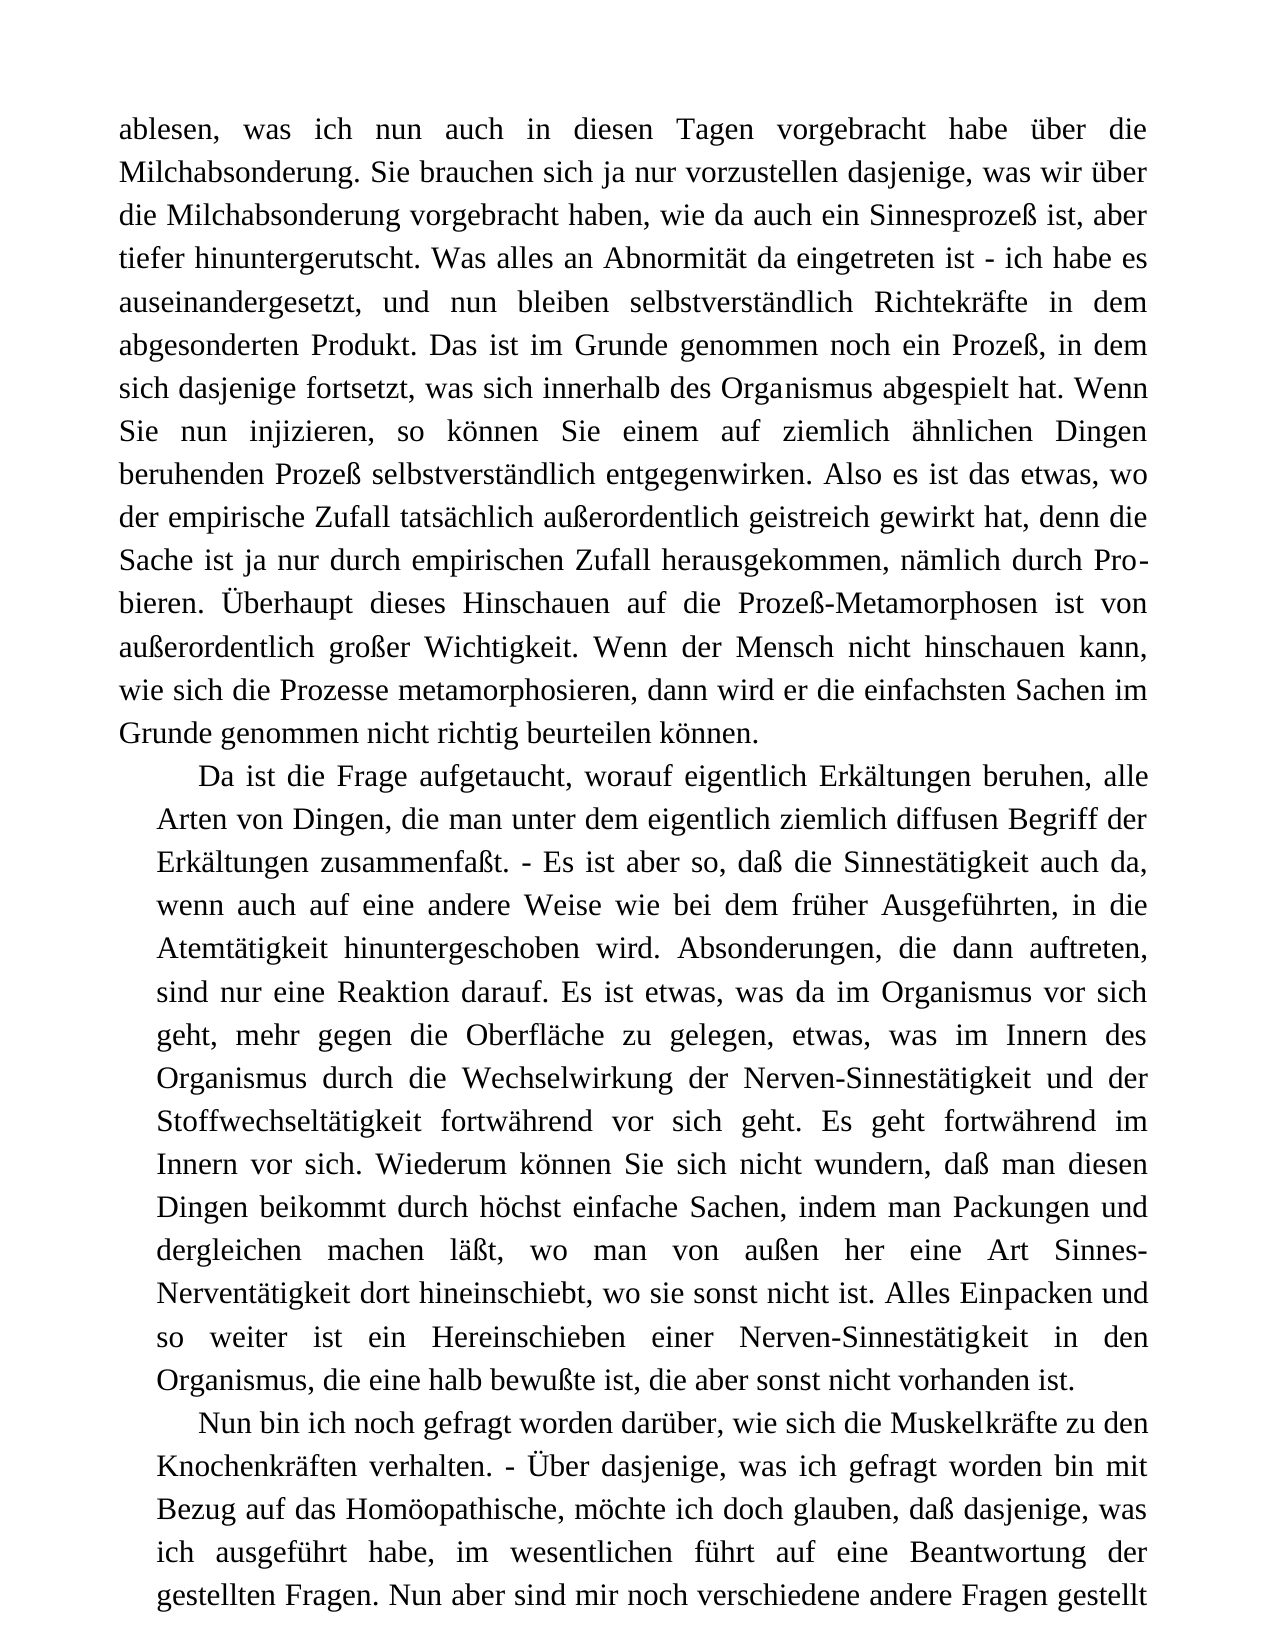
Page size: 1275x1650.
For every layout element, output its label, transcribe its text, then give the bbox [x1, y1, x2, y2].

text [156, 1404, 1149, 1612]
text Da ist die Frage aufgetaucht, worauf eigentlich Erkältungen beruhen, alle Arten von Dingen, die man unter dem eigentlich ziemlich diffusen Begriff der Erkältungen zusammenfaßt. - Es ist aber so, daß die Sinnestätigkeit auch da, wenn auch auf eine andere Weise wie bei dem früher Ausgeführten, in die Atemtätigkeit hinuntergeschoben wird. Absonderungen, die dann auftreten, sind nur eine Reaktion darauf. Es ist etwas, was da im Organismus vor sich geht, mehr gegen die Oberfläche zu gelegen, etwas, was im Innern des Organismus durch die Wechselwirkung der Nerven-Sinnestätigkeit und der Stoffwechseltätigkeit fortwährend vor sich geht. Es geht fortwährend im Innern vor sich. Wiederum können Sie sich nicht wundern, daß man diesen Dingen beikommt durch höchst einfache Sachen, indem man Packungen und dergleichen machen läßt, wo man von außen her eine Art Sinnes- Nerventätigkeit dort hineinschiebt, wo sie sonst nicht ist. Alles Einpacken und so weiter ist ein Hereinschieben einer Nerven-Sinnestätigkeit in den Organismus, die eine halb bewußte ist, die aber sonst nicht vorhanden ist. [156, 757, 1149, 1397]
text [119, 110, 1149, 750]
